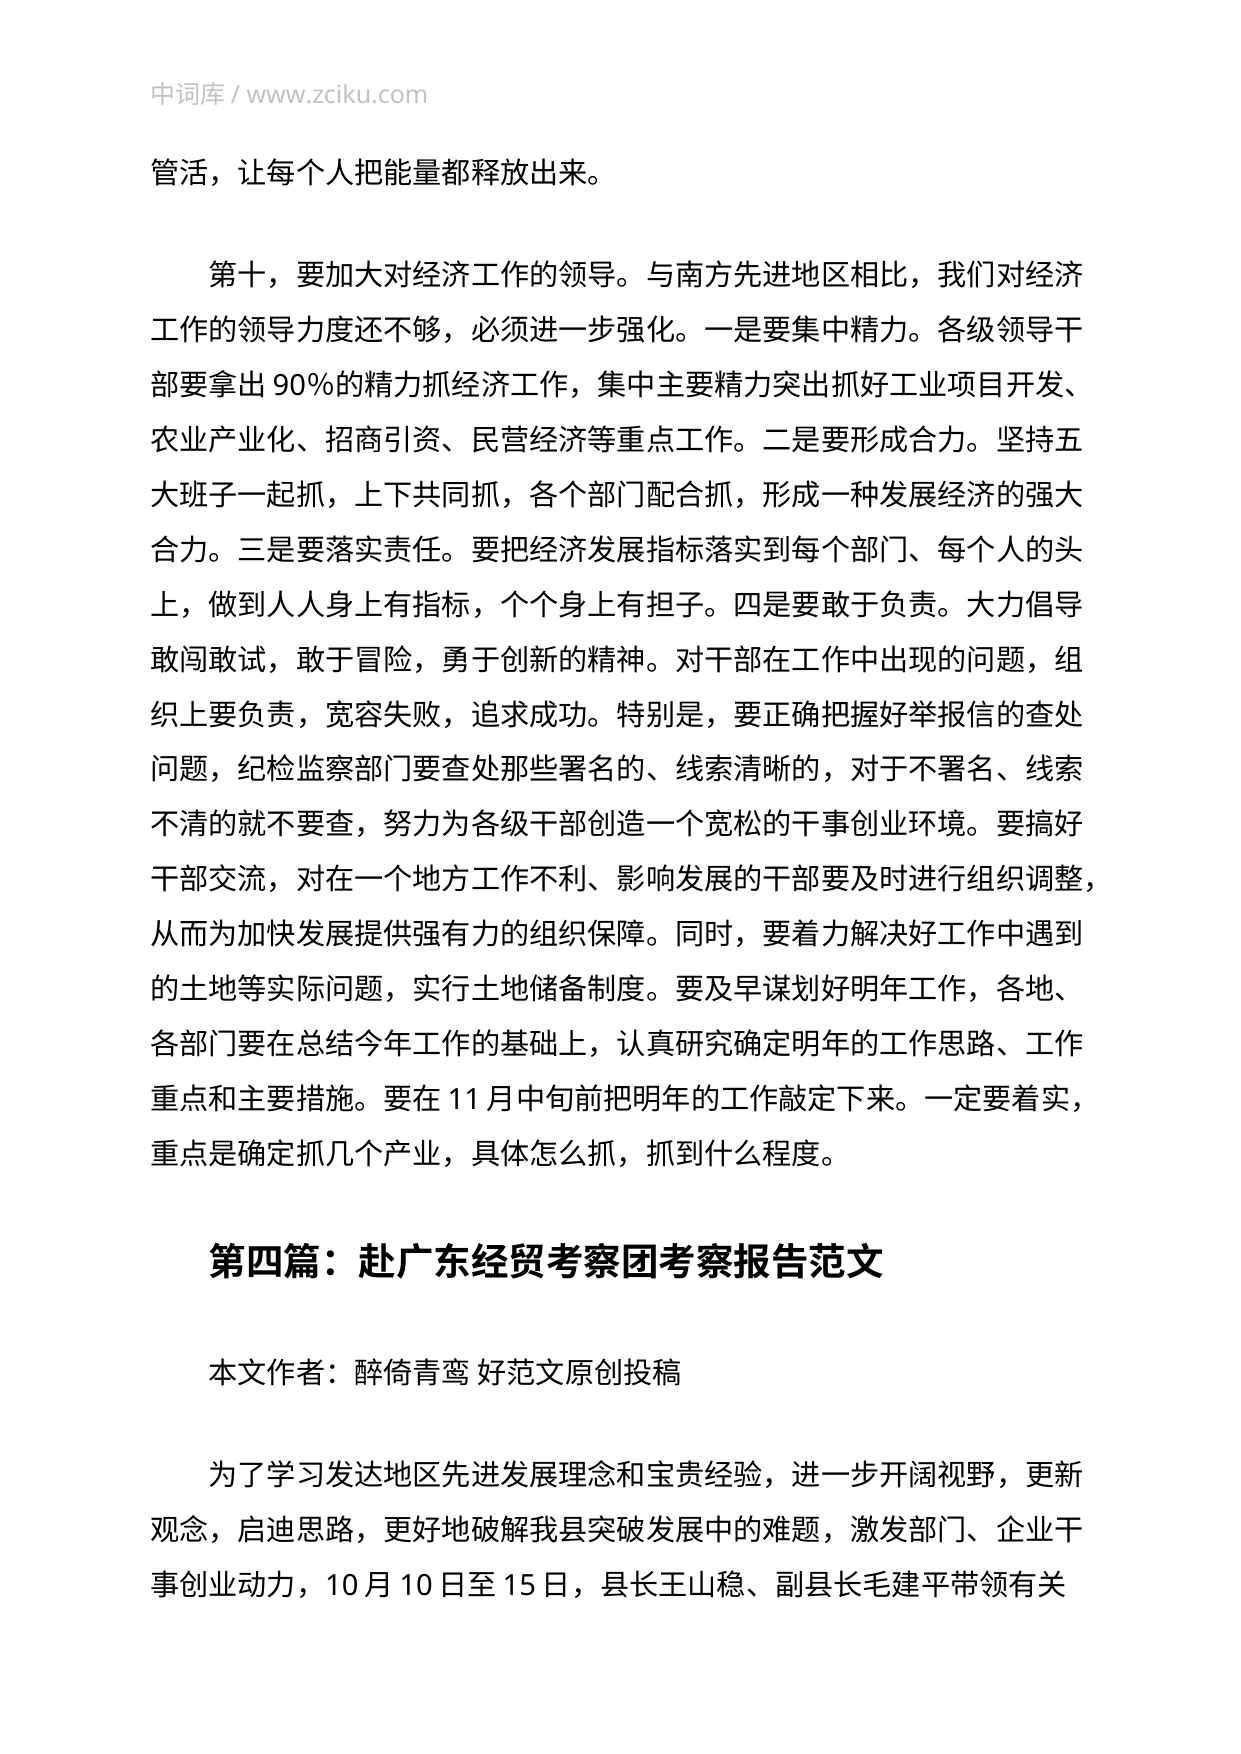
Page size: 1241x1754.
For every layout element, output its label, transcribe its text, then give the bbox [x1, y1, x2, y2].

text 本文作者：醉倚青鸾 好范文原创投稿 [150, 1349, 1090, 1392]
text 第四篇：赴广东经贸考察团考察报告范文 [150, 1232, 1090, 1286]
text 第十，要加大对经济工作的领导。与南方先进地区相比，我们对经济工作的领导力度还不够，必须进一步强化。一是要集中精力。各级领导干部要拿出90％的精力抓经济工作，集中主要精力突出抓好工业项目开发、农业产业化、招商引资、民营经济等重点工作。二是要形成合力。坚持五大班子一起抓，上下共同抓，各个部门配合抓，形成一种发展经济的强大合力。三是要落实责任。要把经济发展指标落实到每个部门、每个人的头上，做到人人身上有指标，个个身上有担子。四是要敢于负责。大力倡导敢闯敢试，敢于冒险，勇于创新的精神。对干部在工作中出现的问题，组织上要负责，宽容失败，追求成功。特别是，要正确把握好举报信的查处问题，纪检监察部门要查处那些署名的、线索清晰的，对于不署名、线索不清的就不要查，努力为各级干部创造一个宽松的干事创业环境。要搞好干部交流，对在一个地方工作不利、影响发展的干部要及时进行组织调整，从而为加快发展提供强有力的组织保障。同时，要着力解决好工作中遇到的土地等实际问题，实行土地储备制度。要及早谋划好明年工作，各地、各部门要在总结今年工作的基础上，认真研究确定明年的工作思路、工作重点和主要措施。要在11月中旬前把明年的工作敲定下来。一定要着实，重点是确定抓几个产业，具体怎么抓，抓到什么程度。 [150, 252, 1090, 1173]
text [150, 150, 1090, 192]
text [150, 1451, 1090, 1603]
